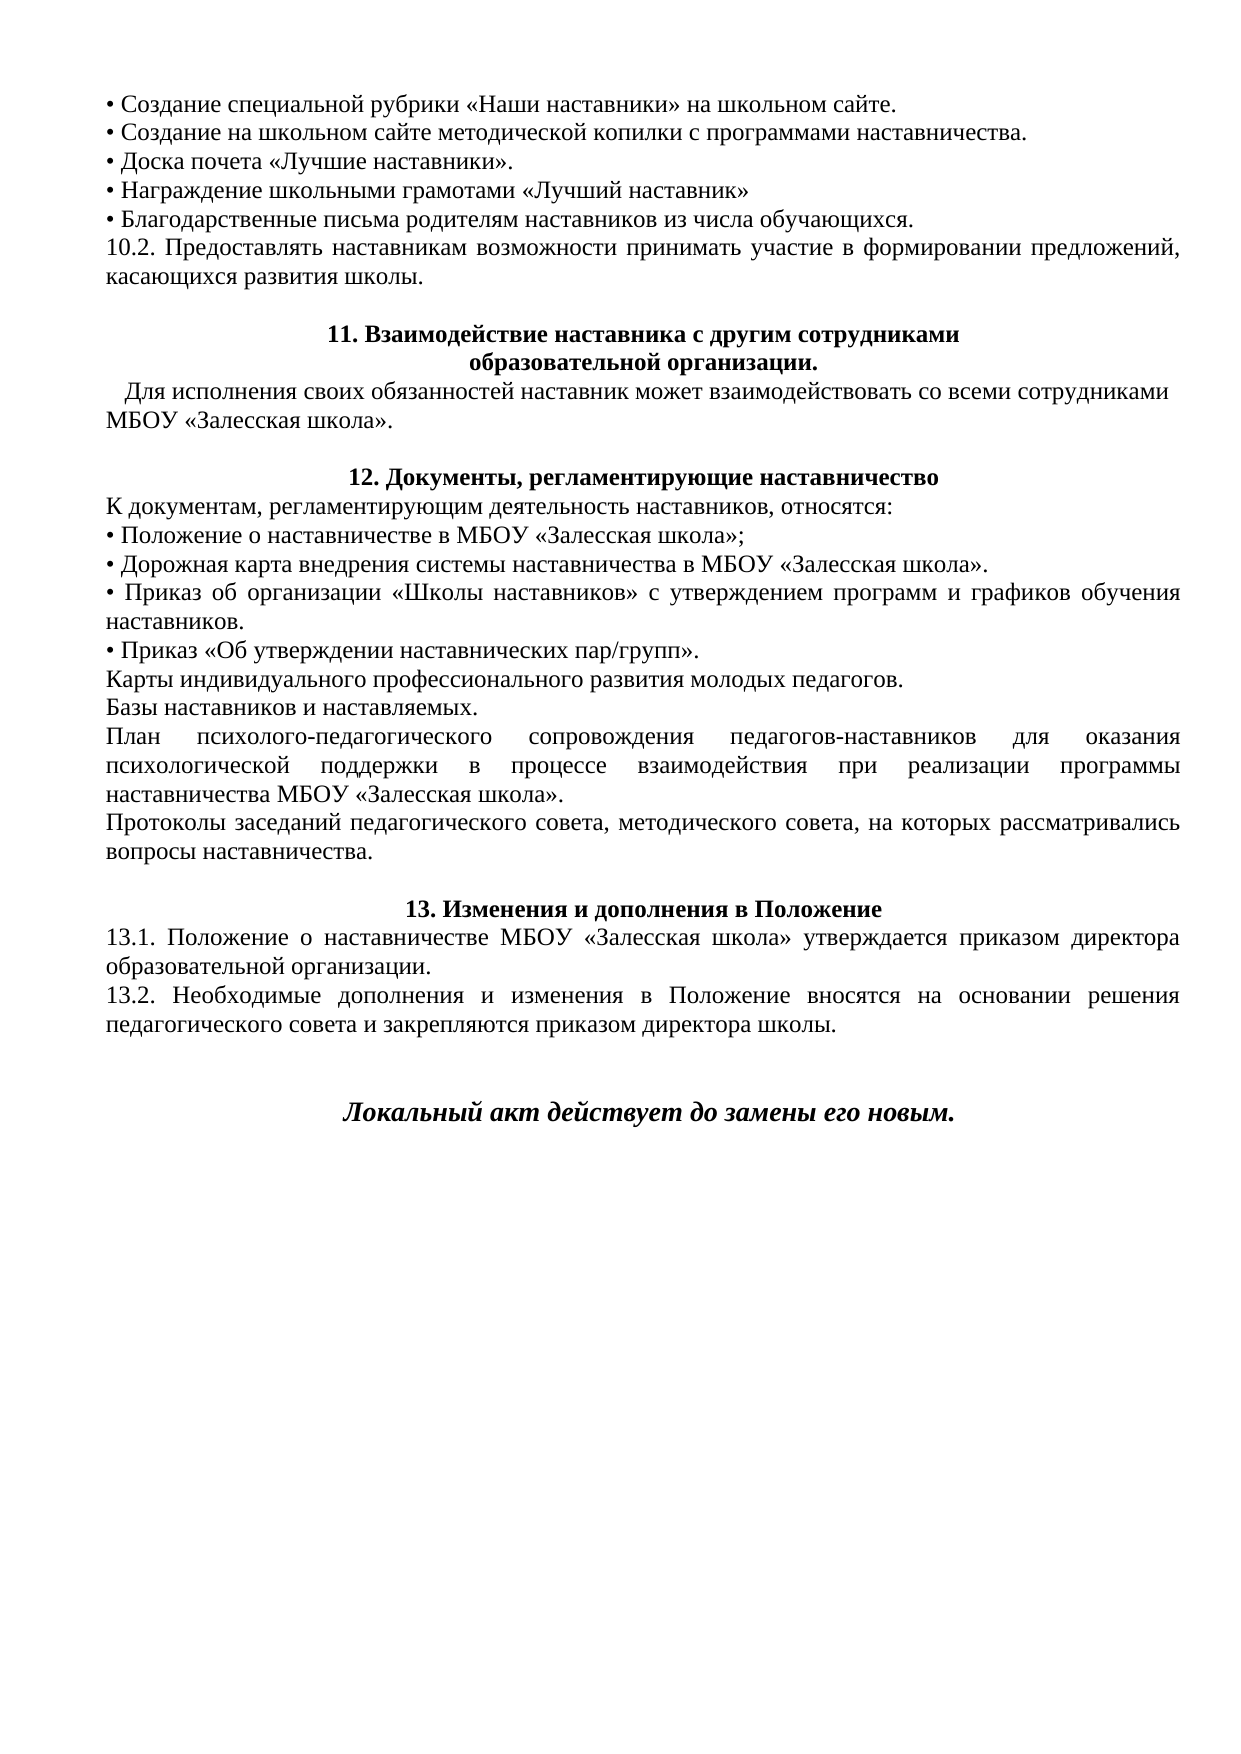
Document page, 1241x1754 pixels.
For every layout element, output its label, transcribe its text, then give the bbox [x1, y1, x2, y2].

text • Создание на школьном сайте методической копилки с программами наставничества. [106, 117, 1181, 146]
text • Создание специальной рубрики «Наши наставники» на школьном сайте. [106, 89, 1181, 117]
text Базы наставников и наставляемых. [106, 692, 1181, 721]
text • Дорожная карта внедрения системы наставничества в МБОУ «Залесская школа». [106, 549, 1181, 577]
text 11. Взаимодействие наставника с другим сотрудниками [106, 319, 1181, 347]
text • Приказ об организации «Школы наставников» с утверждением программ и графиков обучения наставников. [106, 577, 1181, 635]
text Локальный акт действует до замены его новым. [150, 1095, 1152, 1127]
text 13. Изменения и дополнения в Положение [106, 894, 1181, 922]
text К документам, регламентирующим деятельность наставников, относятся: [106, 491, 1181, 520]
text 13.2. Необходимые дополнения и изменения в Положение вносятся на основании решения педагогического совета и закрепляются приказом директора школы. [106, 980, 1181, 1037]
text Для исполнения своих обязанностей наставник может взаимодействовать со всеми сотрудниками МБОУ «Залесская школа». [106, 376, 1181, 434]
text • Положение о наставничестве в МБОУ «Залесская школа»; [106, 520, 1181, 549]
text 10.2. Предоставлять наставникам возможности принимать участие в формировании предложений, касающихся развития школы. [106, 232, 1181, 290]
text образовательной организации. [106, 347, 1181, 376]
text • Приказ «Об утверждении наставнических пар/групп». [106, 635, 1181, 664]
text 12. Документы, регламентирующие наставничество [106, 462, 1181, 491]
text • Доска почета «Лучшие наставники». [106, 146, 1181, 175]
text • Награждение школьными грамотами «Лучший наставник» [106, 175, 1181, 204]
text Протоколы заседаний педагогического совета, методического совета, на которых рассматривались вопросы наставничества. [106, 807, 1181, 865]
text План психолого-педагогического сопровождения педагогов-наставников для оказания психологической поддержки в процессе взаимодействия при реализации программы наставничества МБОУ «Залесская школа». [106, 721, 1181, 807]
text Карты индивидуального профессионального развития молодых педагогов. [106, 664, 1181, 692]
text • Благодарственные письма родителям наставников из числа обучающихся. [106, 204, 1181, 232]
text 13.1. Положение о наставничестве МБОУ «Залесская школа» утверждается приказом директора образовательной организации. [106, 922, 1181, 980]
